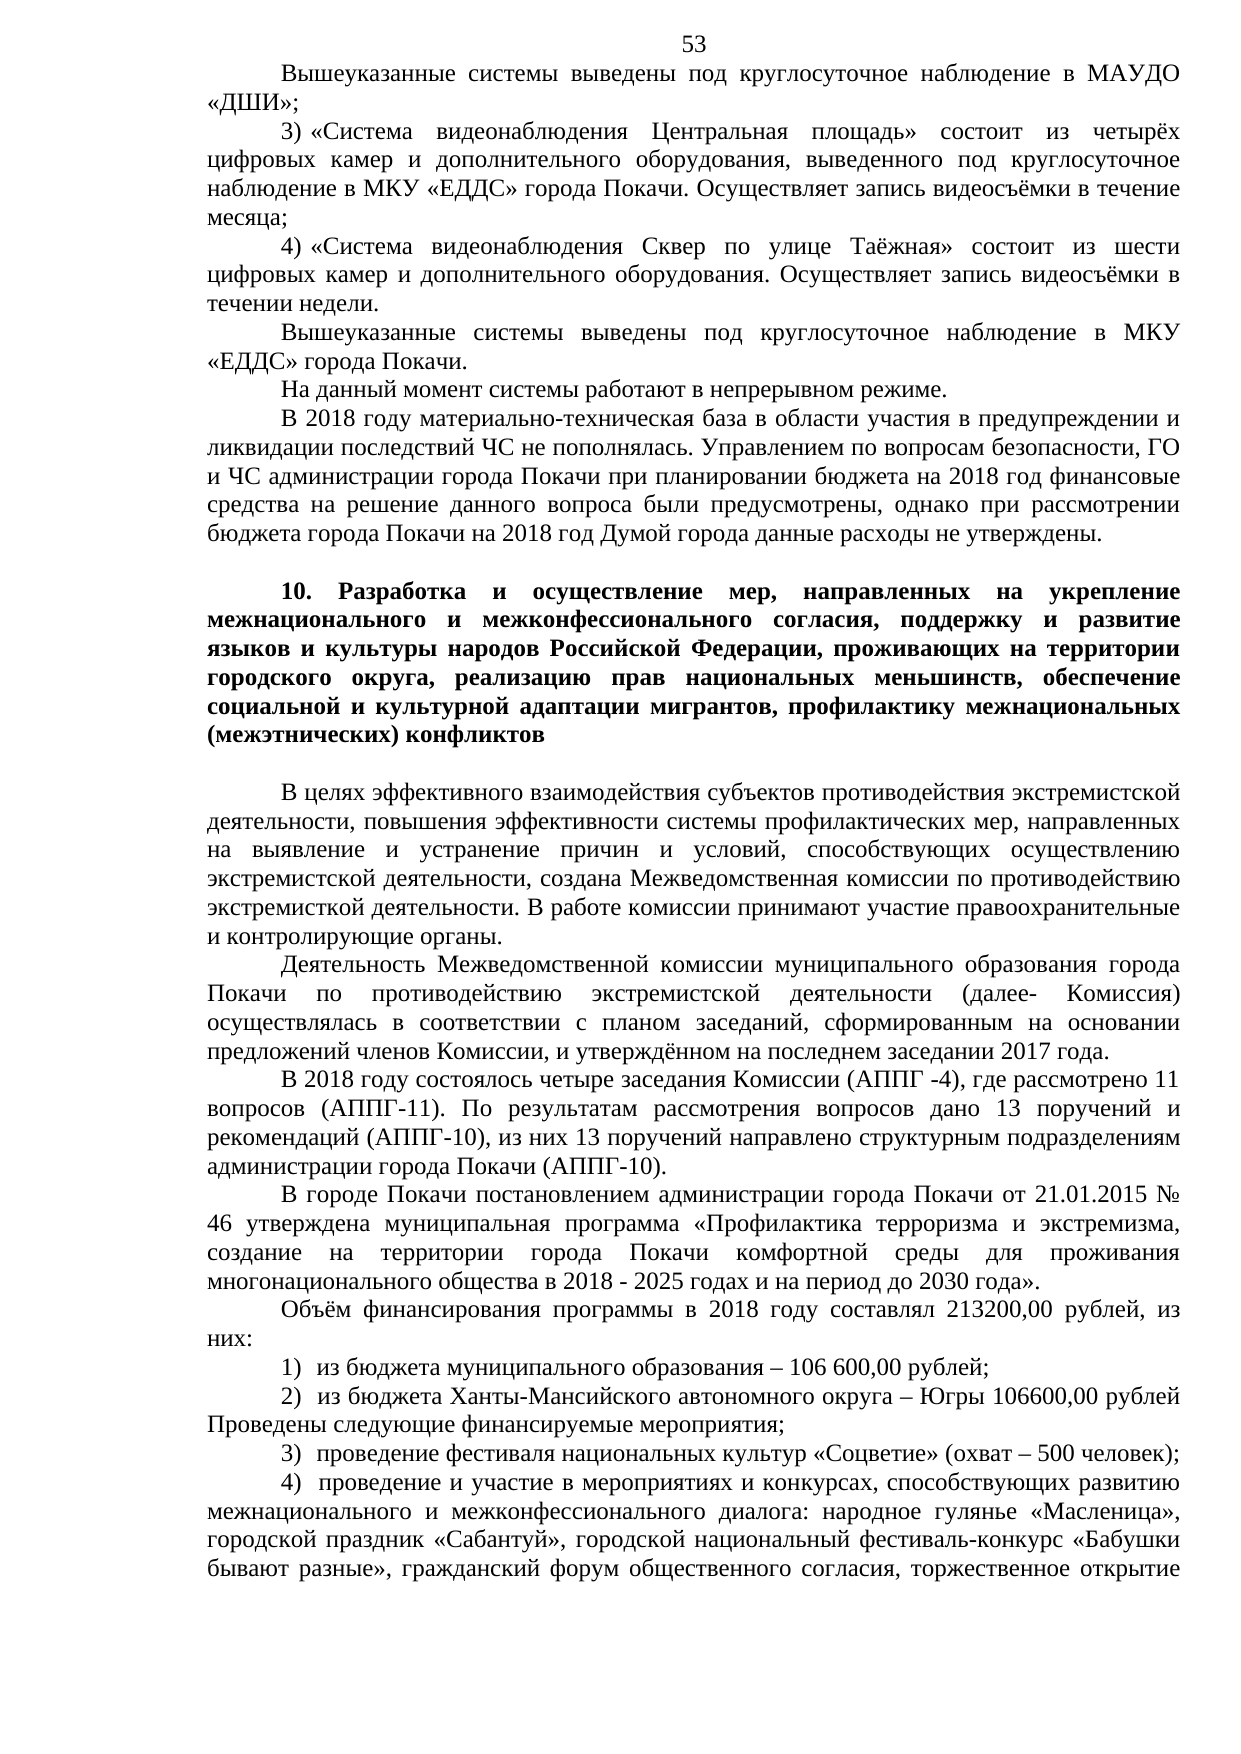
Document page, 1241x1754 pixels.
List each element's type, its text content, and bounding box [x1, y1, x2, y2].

text Деятельность Межведомственной комиссии муниципального образования города Покачи по противодействию экстремистской деятельности (далее- Комиссия) осуществлялась в соответствии с планом заседаний, сформированным на основании предложений членов Комиссии, и утверждённом на последнем заседании 2017 года. [207, 949, 1181, 1064]
text Вышеуказанные системы выведены под круглосуточное наблюдение в МКУ «ЕДДС» города Покачи. [207, 317, 1181, 374]
text На данный момент системы работают в непрерывном режиме. [207, 374, 1181, 403]
subtitle 10. Разработка и осуществление мер, направленных на укрепление межнационального и межконфессионального согласия, поддержку и развитие языков и культуры народов Российской Федерации, проживающих на территории городского округа, реализацию прав национальных меньшинств, обеспечение социальной и культурной адаптации мигрантов, профилактику межнациональных (межэтнических) конфликтов [207, 576, 1181, 748]
list из бюджета муниципального образования – 106 600,00 рублей; [207, 1352, 1181, 1381]
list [207, 1467, 1181, 1582]
text Вышеуказанные системы выведены под круглосуточное наблюдение в МАУДО «ДШИ»; [207, 58, 1181, 116]
text В целях эффективного взаимодействия субъектов противодействия экстремистской деятельности, повышения эффективности системы профилактических мер, направленных на выявление и устранение причин и условий, способствующих осуществлению экстремистской деятельности, создана Межведомственная комиссии по противодействию экстремисткой деятельности. В работе комиссии принимают участие правоохранительные и контролирующие органы. [207, 777, 1181, 949]
list из бюджета Ханты-Мансийского автономного округа – Югры 106600,00 рублей Проведены следующие финансируемые мероприятия; [207, 1381, 1181, 1438]
text В 2018 году материально-техническая база в области участия в предупреждении и ликвидации последствий ЧС не пополнялась. Управлением по вопросам безопасности, ГО и ЧС администрации города Покачи при планировании бюджета на 2018 год финансовые средства на решение данного вопроса были предусмотрены, однако при рассмотрении бюджета города Покачи на 2018 год Думой города данные расходы не утверждены. [207, 403, 1181, 547]
list «Система видеонаблюдения Центральная площадь» состоит из четырёх цифровых камер и дополнительного оборудования, выведенного под круглосуточное наблюдение в МКУ «ЕДДС» города Покачи. Осуществляет запись видеосъёмки в течение месяца; [207, 116, 1181, 231]
text В 2018 году состоялось четыре заседания Комиссии (АППГ -4), где рассмотрено 11 вопросов (АППГ-11). По результатам рассмотрения вопросов дано 13 поручений и рекомендаций (АППГ-10), из них 13 поручений направлено структурным подразделениям администрации города Покачи (АППГ-10). [207, 1064, 1181, 1179]
text В городе Покачи постановлением администрации города Покачи от 21.01.2015 № 46 утверждена муниципальная программа «Профилактика терроризма и экстремизма, создание на территории города Покачи комфортной среды для проживания многонационального общества в 2018 - 2025 годах и на период до 2030 года». [207, 1179, 1181, 1294]
list «Система видеонаблюдения Сквер по улице Таёжная» состоит из шести цифровых камер и дополнительного оборудования. Осуществляет запись видеосъёмки в течении недели. [207, 231, 1181, 317]
list проведение фестиваля национальных культур «Соцветие» (охват – 500 человек); [207, 1438, 1181, 1467]
text Объём финансирования программы в 2018 году составлял 213200,00 рублей, из них: [207, 1294, 1181, 1352]
